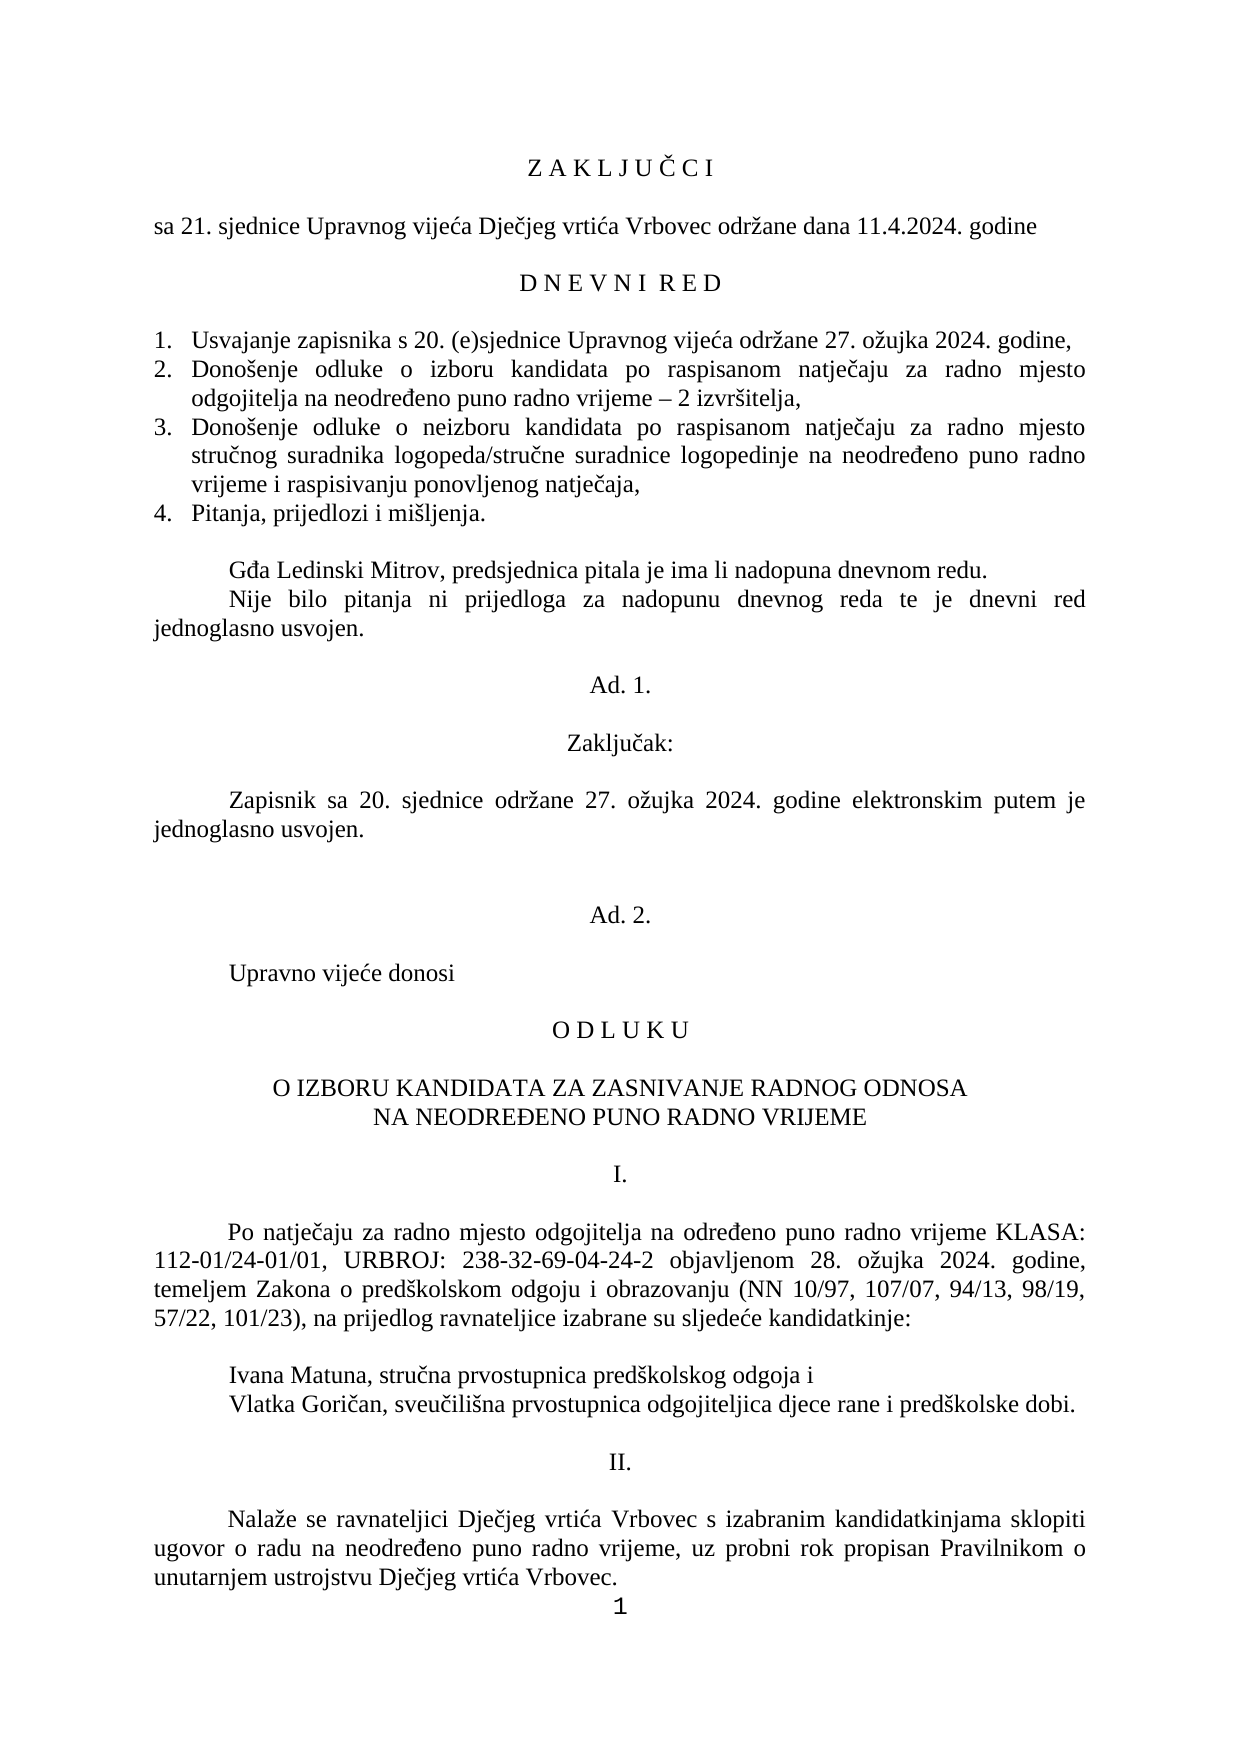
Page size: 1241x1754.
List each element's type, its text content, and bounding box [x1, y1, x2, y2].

list Usvajanje zapisnika s 20. (e)sjednice Upravnog vijeća održane 27. ožujka 2024. godine, [153, 326, 1087, 354]
list Po natječaju za radno mjesto odgojitelja na određeno puno radno vrijeme KLASA: 112-01/24-01/01, URBROJ: 238-32-69-04-24-2 objavljenom 28. ožujka 2024. godine, temeljem Zakona o predškolskom odgoju i obrazovanju (NN 10/97, 107/07, 94/13, 98/19, 57/22, 101/23), na prijedlog ravnateljice izabrane su sljedeće kandidatkinje: [153, 1217, 1087, 1332]
text Nalaže se ravnateljici Dječjeg vrtića Vrbovec s izabranim kandidatkinjama sklopiti ugovor o radu na neodređeno puno radno vrijeme, uz probni rok propisan Pravilnikom o unutarnjem ustrojstvu Dječjeg vrtića Vrbovec. [153, 1504, 1087, 1591]
text Ivana Matuna, stručna prvostupnica predškolskog odgoja i [153, 1361, 1087, 1389]
text Ad. 2. [153, 901, 1087, 929]
text Vlatka Goričan, sveučilišna prvostupnica odgojiteljica djece rane i predškolske dobi. [153, 1389, 1087, 1418]
text I. [153, 1159, 1087, 1188]
list Pitanja, prijedlozi i mišljenja. [153, 498, 1087, 527]
text II. [153, 1447, 1087, 1476]
text Zapisnik sa 20. sjednice održane 27. ožujka 2024. godine elektronskim putem je jednoglasno usvojen. [153, 786, 1087, 843]
text O D L U K U [153, 1016, 1087, 1044]
list Donošenje odluke o neizboru kandidata po raspisanom natječaju za radno mjesto stručnog suradnika logopeda/stručne suradnice logopedinje na neodređeno puno radno vrijeme i raspisivanju ponovljenog natječaja, [153, 412, 1087, 498]
text Gđa Ledinski Mitrov, predsjednica pitala je ima li nadopuna dnevnom redu. [153, 556, 1087, 584]
text Zaključak: [153, 728, 1087, 757]
text O IZBORU KANDIDATA ZA ZASNIVANJE RADNOG ODNOSA [153, 1073, 1087, 1102]
text NA NEODREĐENO PUNO RADNO VRIJEME [153, 1102, 1087, 1131]
text D N E V N I R E D [153, 268, 1087, 297]
text Upravno vijeće donosi [153, 958, 1087, 987]
text Ad. 1. [153, 671, 1087, 699]
text sa 21. sjednice Upravnog vijeća Dječjeg vrtića Vrbovec održane dana 11.4.2024. godine [153, 211, 1087, 240]
text Z A K L J U Č C I [153, 153, 1087, 182]
list Donošenje odluke o izboru kandidata po raspisanom natječaju za radno mjesto odgojitelja na neodređeno puno radno vrijeme – 2 izvršitelja, [153, 354, 1087, 412]
text Nije bilo pitanja ni prijedloga za nadopunu dnevnog reda te je dnevni red jednoglasno usvojen. [153, 584, 1087, 642]
